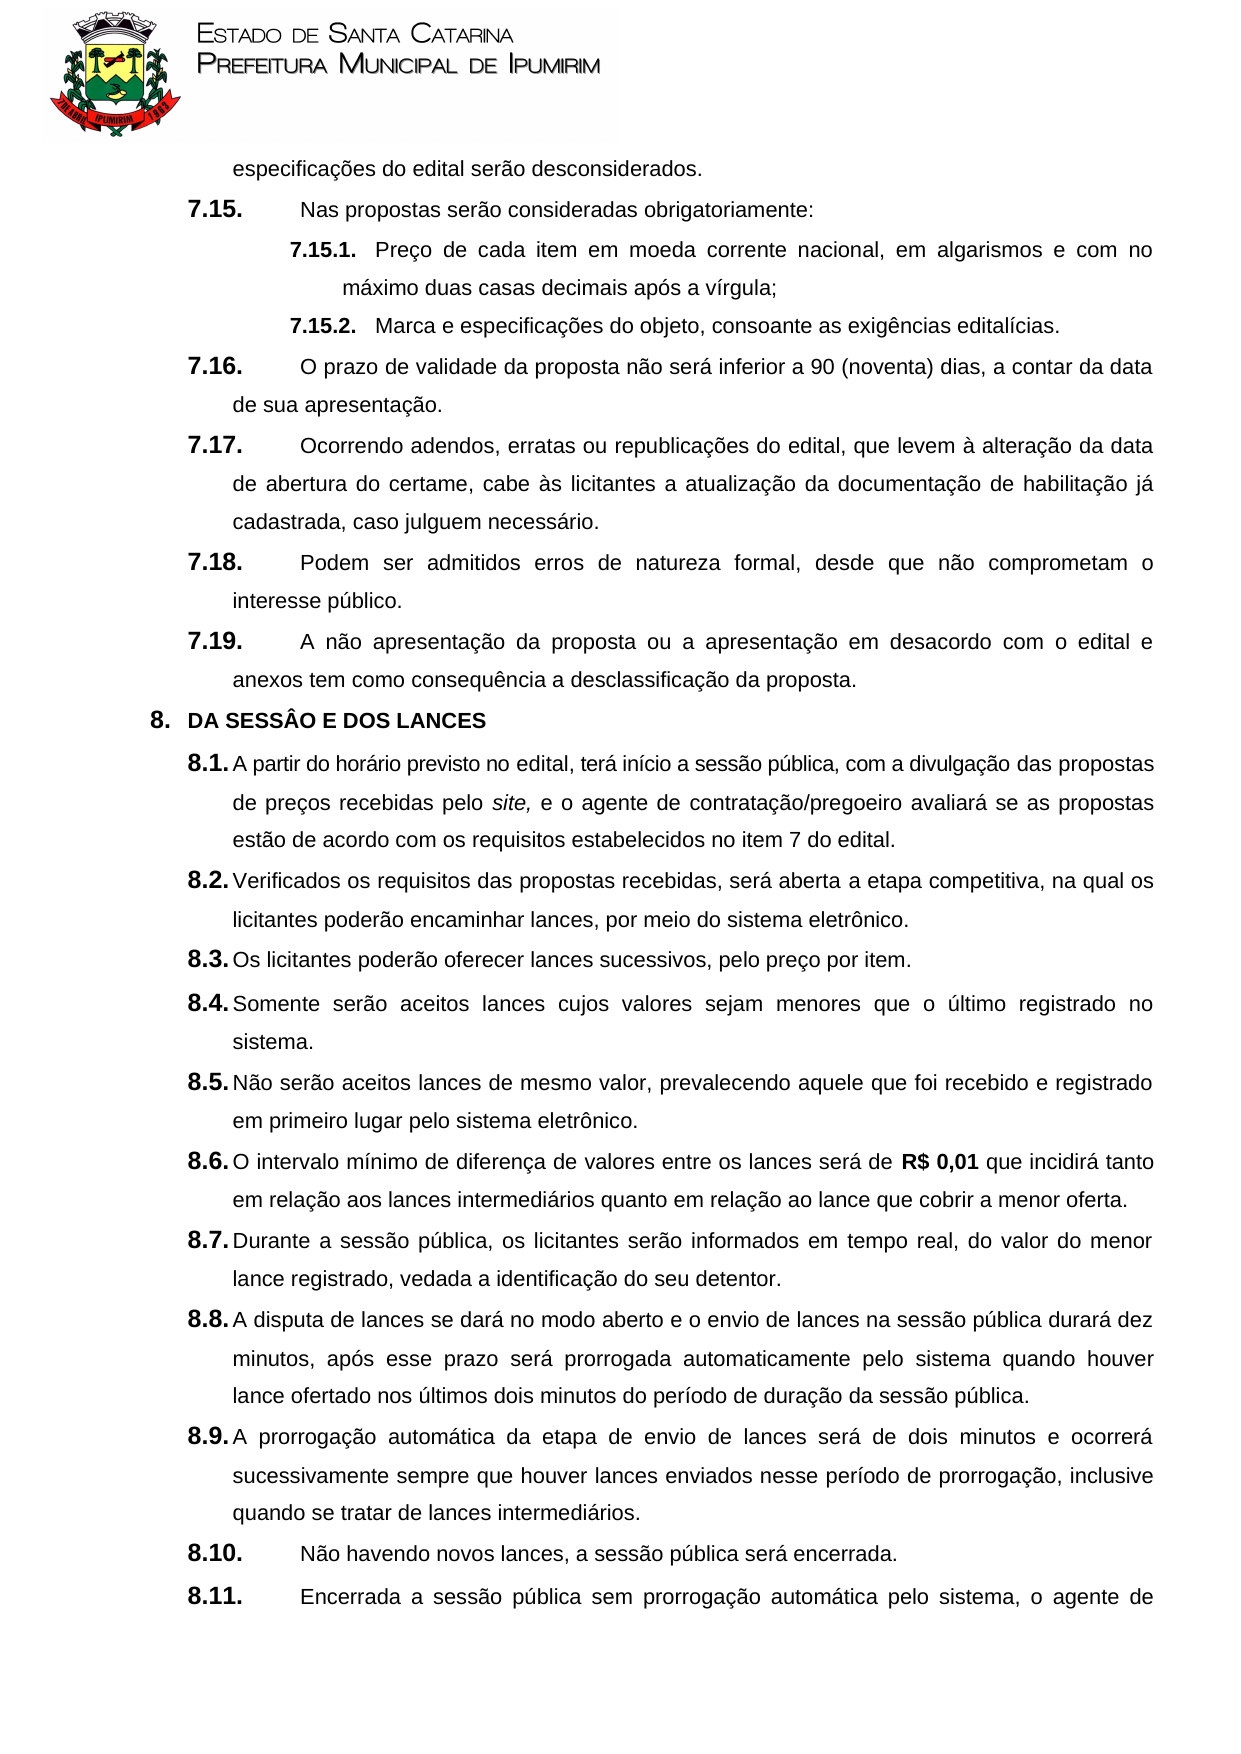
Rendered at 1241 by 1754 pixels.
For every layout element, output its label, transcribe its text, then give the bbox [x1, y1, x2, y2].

list Podem ser admitidos erros de natureza formal, desde que não comprometam o interesse público. [187, 547, 1155, 613]
list O prazo de validade da proposta não será inferior a 90 (noventa) dias, a contar da data de sua apresentação. [187, 351, 1155, 417]
list Não serão aceitos lances de mesmo valor, prevalecendo aquele que foi recebido e registrado em primeiro lugar pelo sistema eletrônico. [187, 1067, 1155, 1133]
list Nas propostas serão consideradas obrigatoriamente: [187, 194, 1155, 223]
list A disputa de lances se dará no modo aberto e o envio de lances na sessão pública durará dez minutos, após esse prazo será prorrogada automaticamente pelo sistema quando houver lance ofertado nos últimos dois minutos do período de duração da sessão pública. [187, 1304, 1155, 1408]
list Verificados os requisitos das propostas recebidas, será aberta a etapa competitiva, na qual os licitantes poderão encaminhar lances, por meio do sistema eletrônico. [187, 865, 1155, 932]
list A não apresentação da proposta ou a apresentação em desacordo com o edital e anexos tem como consequência a desclassificação da proposta. [187, 626, 1155, 692]
list Preço de cada item em moeda corrente nacional, em algarismos e com no máximo duas casas decimais após a vírgula; [289, 237, 1155, 300]
list Ocorrendo adendos, erratas ou republicações do edital, que levem à alteração da data de abertura do certame, cabe às licitantes a atualização da documentação de habilitação já cadastrada, caso julguem necessário. [187, 430, 1155, 534]
list O intervalo mínimo de diferença de valores entre os lances será de R$ 0,01 que incidirá tanto em relação aos lances intermediários quanto em relação ao lance que cobrir a menor oferta. [187, 1146, 1155, 1212]
picture [41, 7, 620, 143]
list O item da proposta que eventualmente contemple produto que não corresponda às especificações do edital serão desconsiderados. [187, 156, 1155, 181]
list Somente serão aceitos lances cujos valores sejam menores que o último registrado no sistema. [187, 987, 1155, 1054]
list Durante a sessão pública, os licitantes serão informados em tempo real, do valor do menor lance registrado, vedada a identificação do seu detentor. [187, 1225, 1155, 1292]
list Não havendo novos lances, a sessão pública será encerrada. [187, 1538, 1155, 1567]
list DA SESSÂO E DOS LANCES [150, 705, 1155, 734]
list Marca e especificações do objeto, consoante as exigências editalícias. [289, 313, 1155, 338]
list A partir do horário previsto no edital, terá início a sessão pública, com a divulgação das propostas de preços recebidas pelo site, e o agente de contratação/pregoeiro avaliará se as propostas estão de acordo com os requisitos estabelecidos no item 7 do edital. [187, 748, 1155, 853]
list Os licitantes poderão oferecer lances sucessivos, pelo preço por item. [187, 944, 1155, 973]
list A prorrogação automática da etapa de envio de lances será de dois minutos e ocorrerá sucessivamente sempre que houver lances enviados nesse período de prorrogação, inclusive quando se tratar de lances intermediários. [187, 1421, 1155, 1526]
